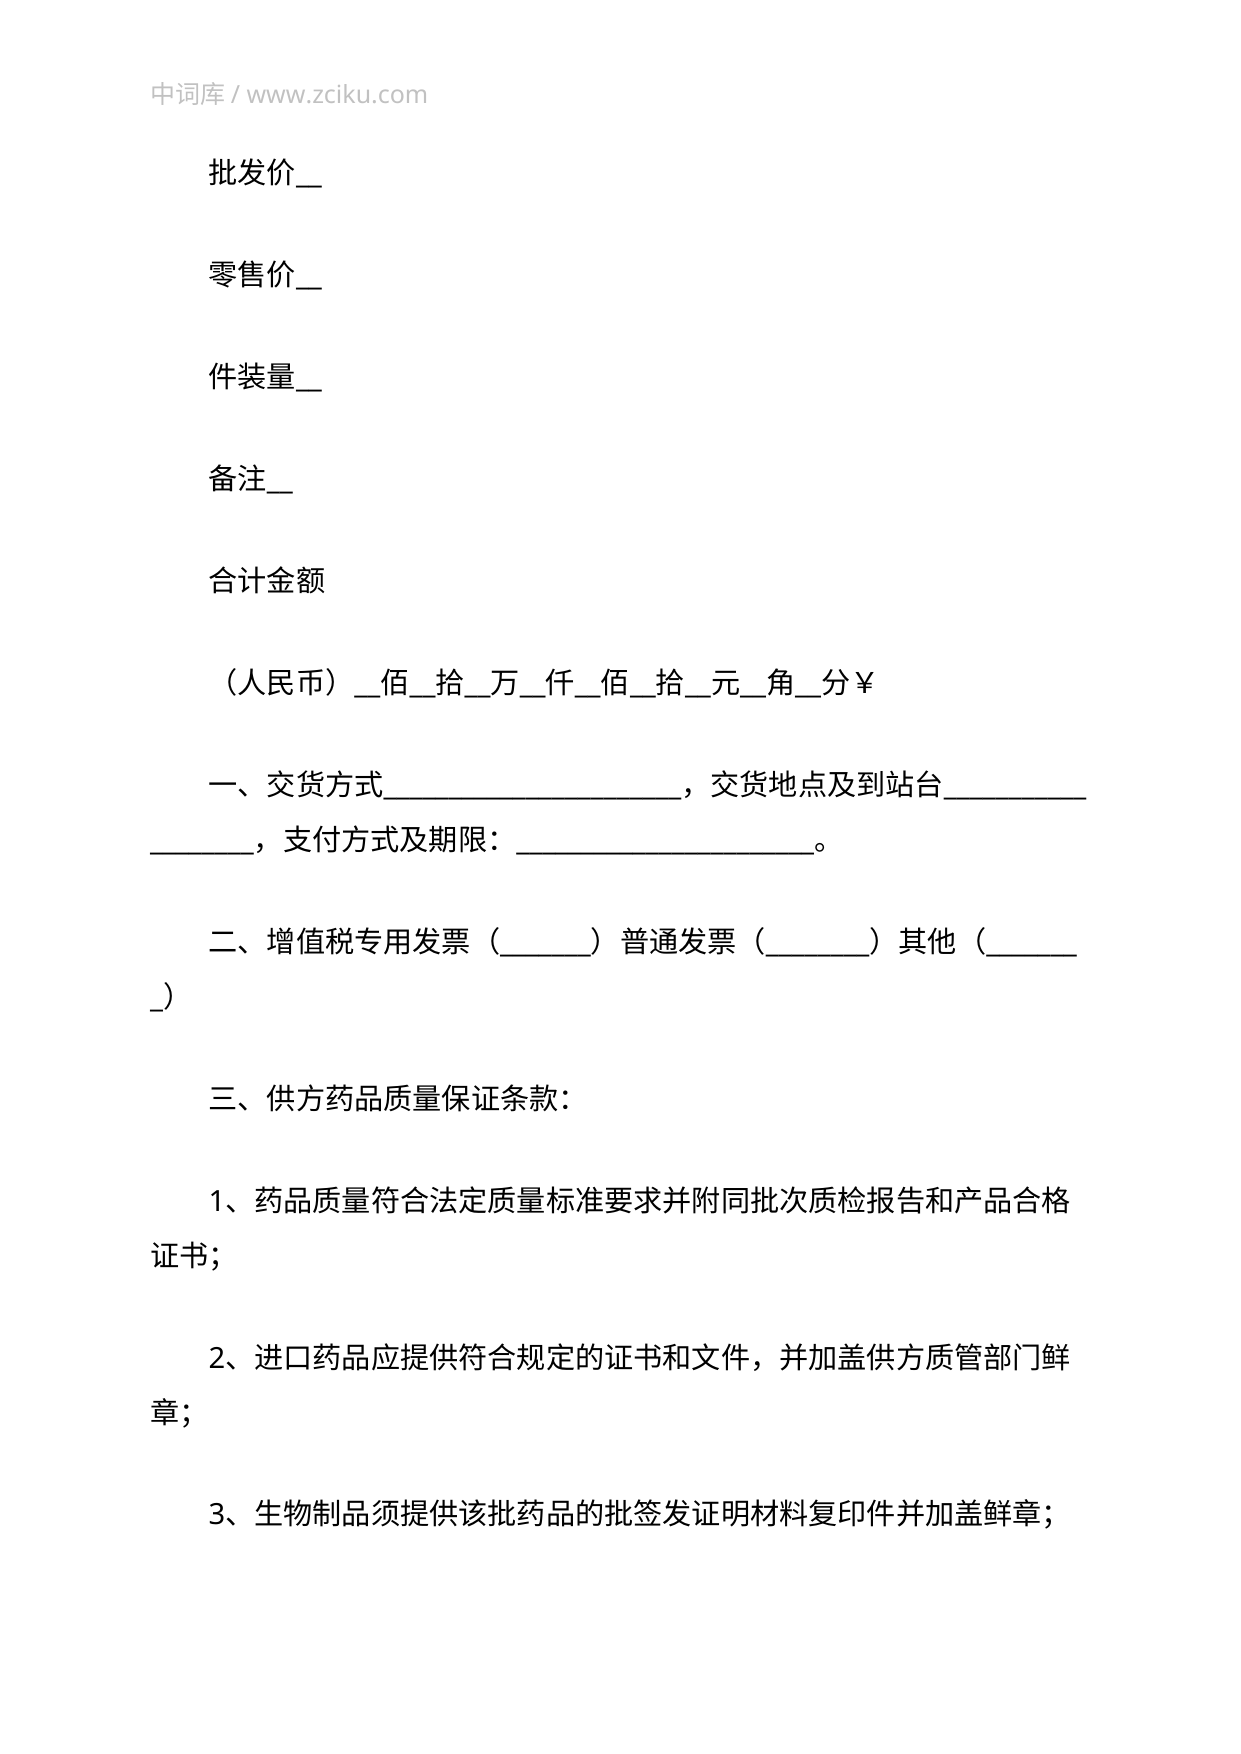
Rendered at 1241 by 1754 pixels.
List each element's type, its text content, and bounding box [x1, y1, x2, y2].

text 零售价__ [150, 252, 1090, 294]
text 一、交货方式_______________________，交货地点及到站台___________________，支付方式及期限：_______________________。 [150, 762, 1090, 859]
text 三、供方药品质量保证条款： [150, 1076, 1090, 1118]
text 件装量__ [150, 354, 1090, 396]
text 备注__ [150, 456, 1090, 498]
text 批发价__ [150, 150, 1090, 192]
text 3、生物制品须提供该批药品的批签发证明材料复印件并加盖鲜章； [150, 1491, 1090, 1533]
text 2、进口药品应提供符合规定的证书和文件，并加盖供方质管部门鲜章； [150, 1334, 1090, 1431]
text 二、增值税专用发票（_______）普通发票（________）其他（________） [150, 919, 1090, 1016]
text 1、药品质量符合法定质量标准要求并附同批次质检报告和产品合格证书； [150, 1177, 1090, 1275]
text 合计金额 [150, 558, 1090, 600]
text （人民币）__佰__拾__万__仟__佰__拾__元__角__分￥ [150, 660, 1090, 702]
